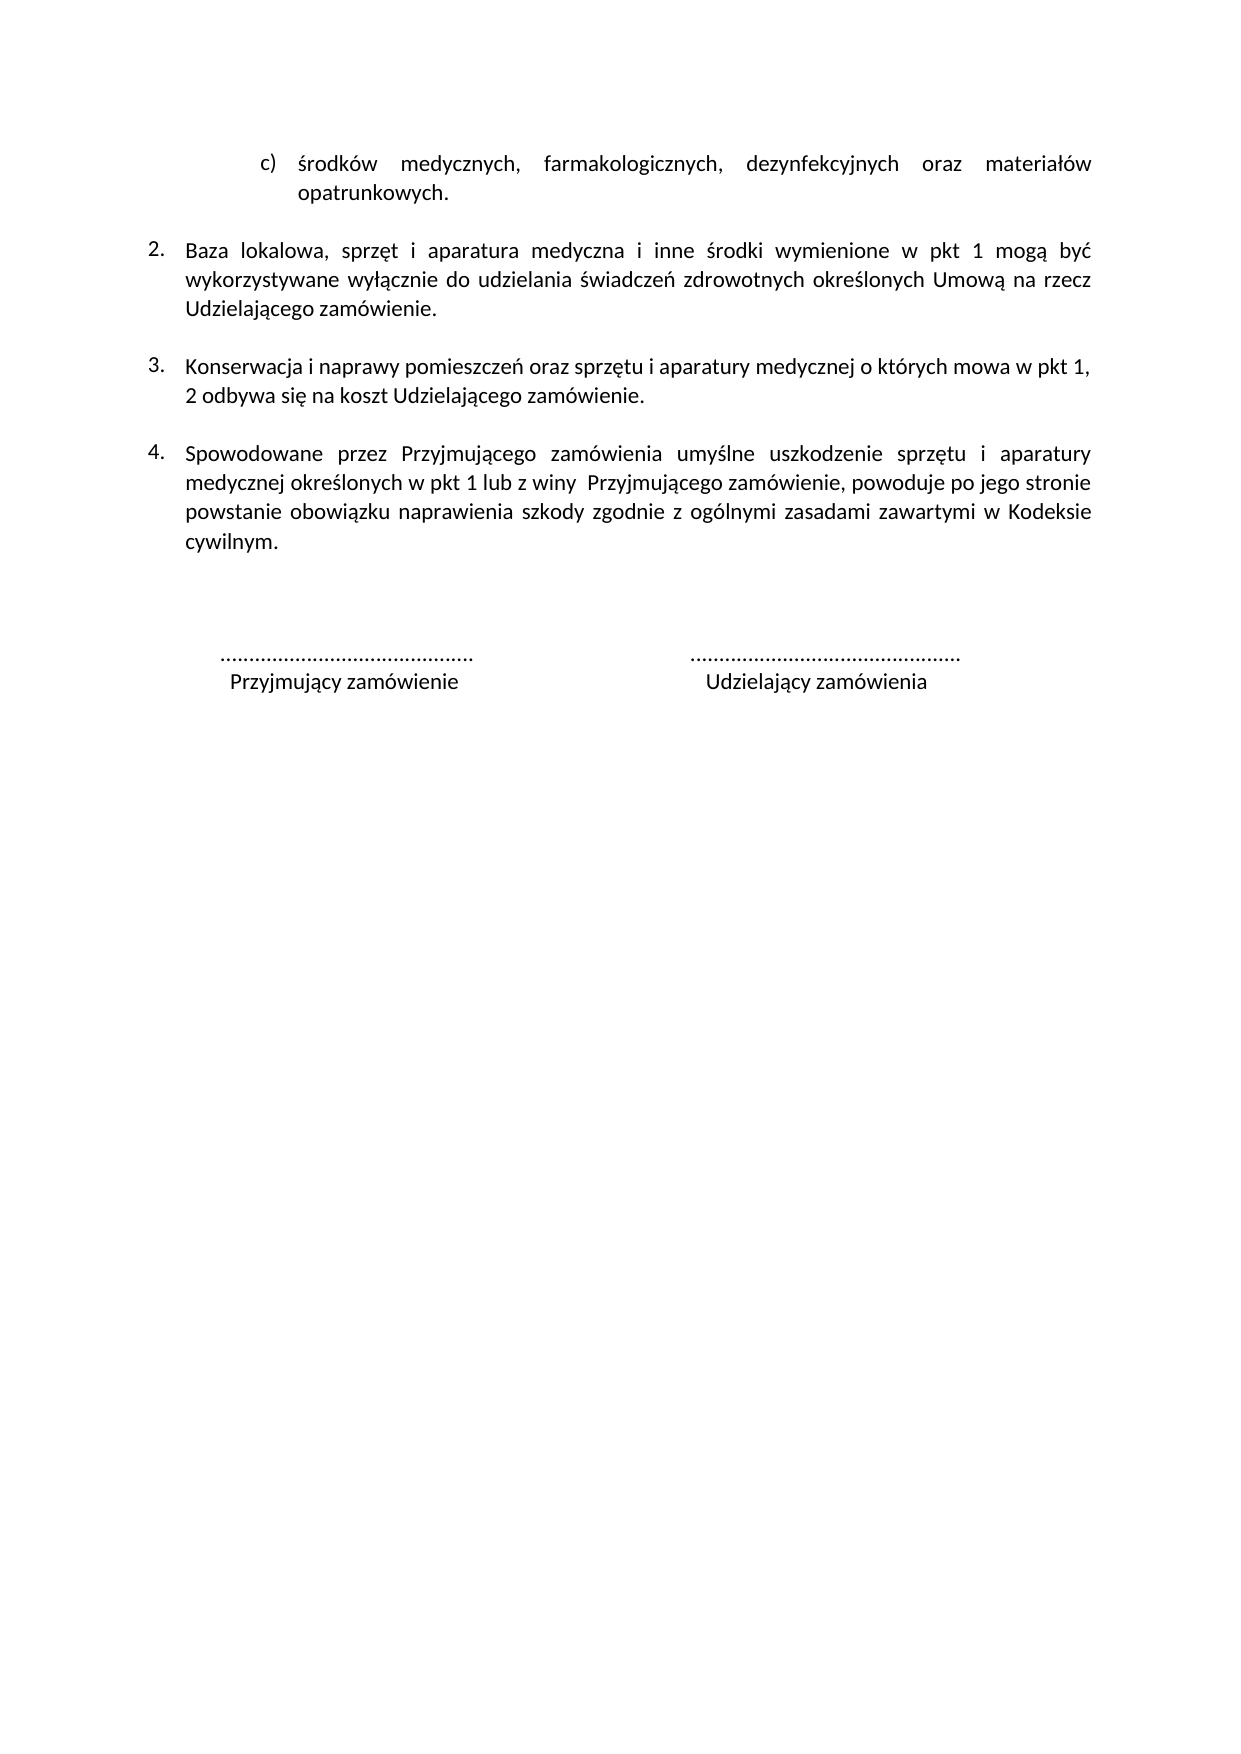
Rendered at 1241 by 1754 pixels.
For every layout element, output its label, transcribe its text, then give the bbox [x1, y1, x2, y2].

text ............................................ ............................................... [148, 639, 1093, 667]
text Przyjmujący zamówienie Udzielający zamówienia [148, 667, 1093, 695]
list Spowodowane przez Przyjmującego zamówienia umyślne uszkodzenie sprzętu i aparatury medycznej określonych w pkt 1 lub z winy Przyjmującego zamówienie, powoduje po jego stronie powstanie obowiązku naprawienia szkody zgodnie z ogólnymi zasadami zawartymi w Kodeksie cywilnym. [148, 437, 1093, 555]
list środków medycznych, farmakologicznych, dezynfekcyjnych oraz materiałów opatrunkowych. [260, 148, 1093, 206]
list Konserwacja i naprawy pomieszczeń oraz sprzętu i aparatury medycznej o których mowa w pkt 1, 2 odbywa się na koszt Udzielającego zamówienie. [148, 351, 1093, 409]
list Baza lokalowa, sprzęt i aparatura medyczna i inne środki wymienione w pkt 1 mogą być wykorzystywane wyłącznie do udzielania świadczeń zdrowotnych określonych Umową na rzecz Udzielającego zamówienie. [148, 234, 1093, 322]
